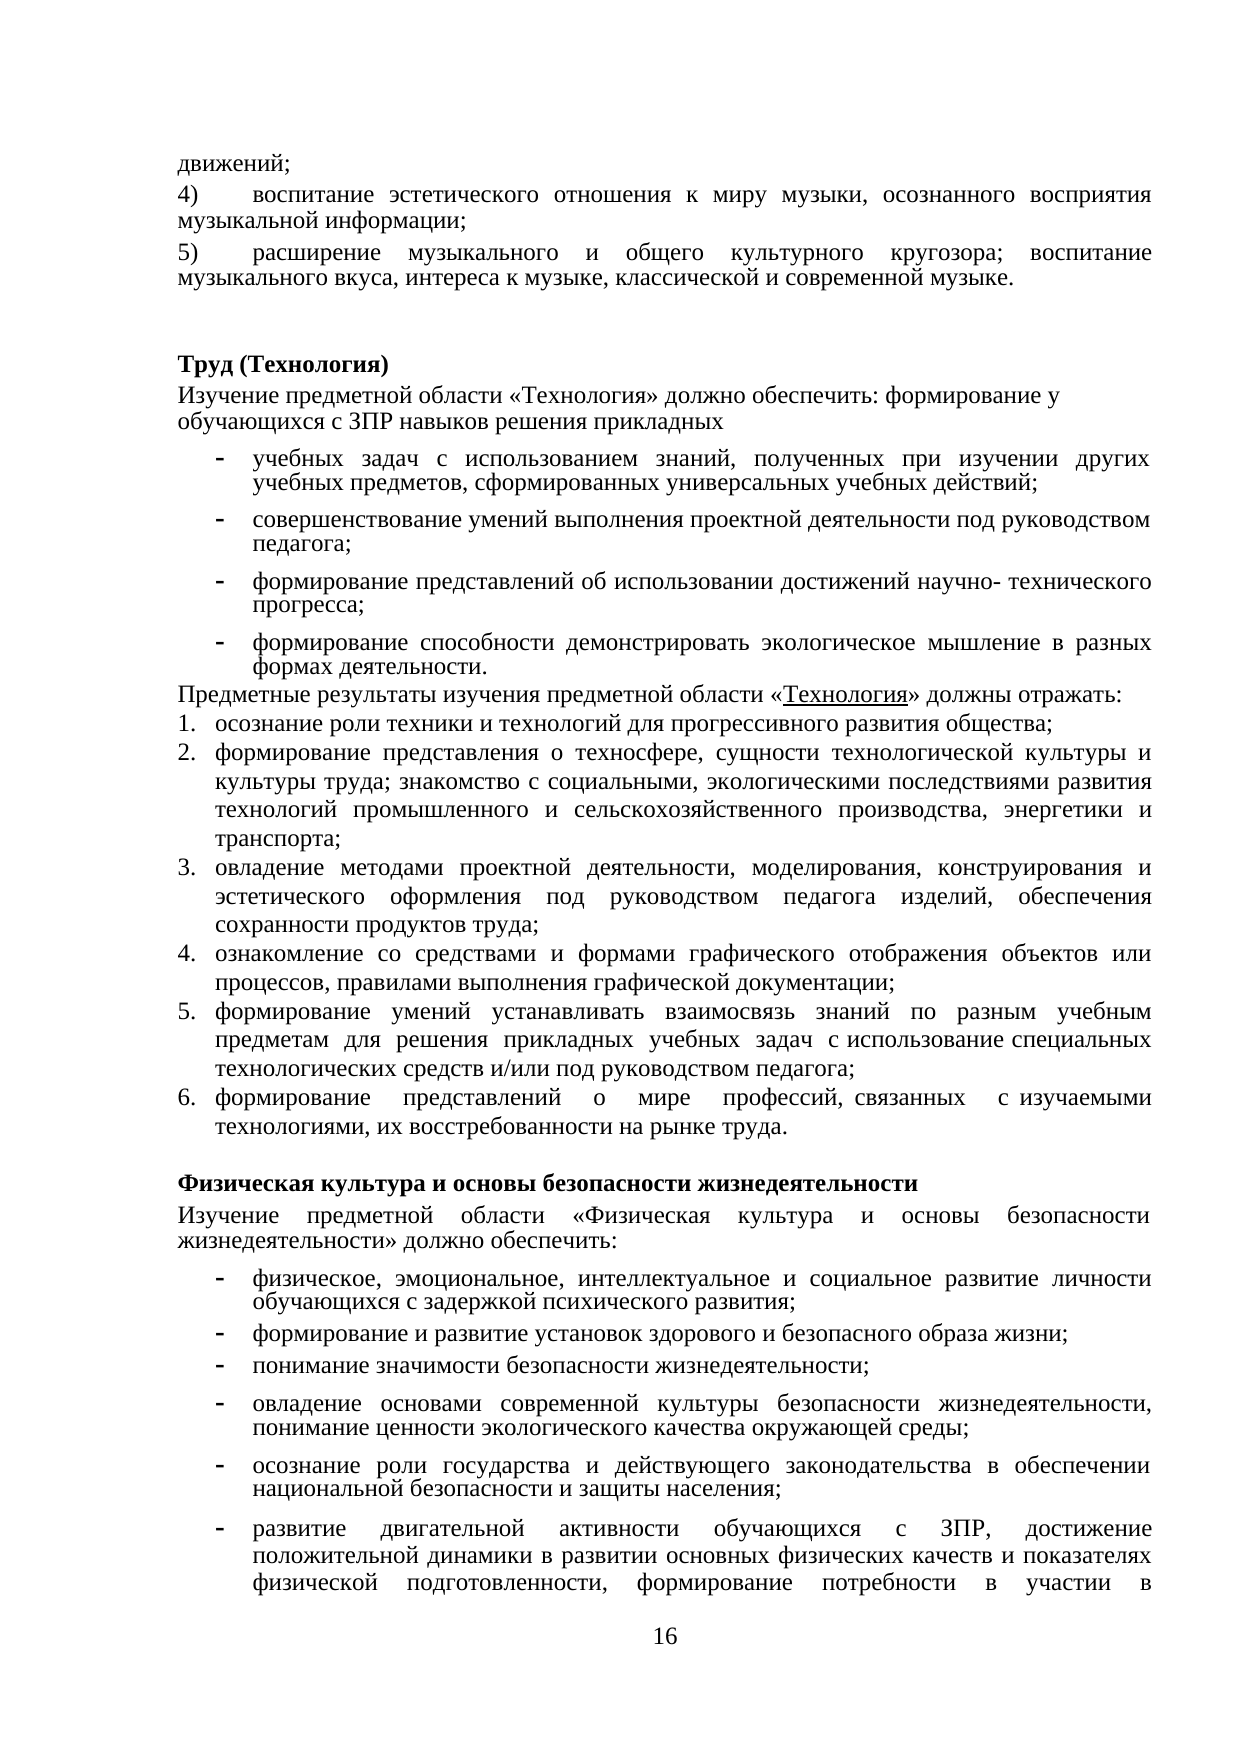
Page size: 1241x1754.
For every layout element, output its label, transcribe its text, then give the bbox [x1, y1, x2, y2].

list формирование представлений о мире профессий, связанных с изучаемыми технологиями, их восстребованности на рынке труда. [177, 1082, 1153, 1139]
text Изучение предметной области «Физическая культура и основы безопасности жизнедеятельности» должно обеспечить: [177, 1203, 1151, 1254]
list понимание значимости безопасности жизнедеятельности; [215, 1349, 1153, 1380]
list формирование способности демонстрировать экологическое мышление в разных формах деятельности. [215, 628, 1153, 679]
list формирование и развитие установок здорового и безопасного образа жизни; [215, 1315, 1153, 1348]
text Труд (Технология) [177, 349, 1153, 378]
list формирование умений устанавливать взаимосвязь знаний по разным учебным предметам для решения прикладных учебных задач с использование специальных технологических средств и/или под руководством педагога; [177, 996, 1153, 1082]
list воспитание эстетического отношения к миру музыки, осознанного восприятия музыкальной информации; [177, 182, 1153, 234]
list формирование представлений об использовании достижений научно- технического прогресса; [215, 567, 1153, 618]
list осознание роли государства и действующего законодательства в обеспечении национальной безопасности и защиты населения; [215, 1451, 1151, 1502]
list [215, 1512, 1153, 1595]
text Физическая культура и основы безопасности жизнедеятельности [177, 1168, 1153, 1197]
list овладение основами современной культуры безопасности жизнедеятельности, понимание ценности экологического качества окружающей среды; [215, 1390, 1153, 1441]
list физическое, эмоциональное, интеллектуальное и социальное развитие личности обучающихся с задержкой психического развития; [215, 1264, 1153, 1315]
list ознакомление со средствами и формами графического отображения объектов или процессов, правилами выполнения графической документации; [177, 938, 1153, 996]
list формирование представления о техносфере, сущности технологической культуры и культуры труда; знакомство с социальными, экологическими последствиями развития технологий промышленного и сельскохозяйственного производства, энергетики и транспорта; [177, 737, 1153, 852]
text Предметные результаты изучения предметной области «Технология» должны отражать: [177, 679, 1153, 708]
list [177, 150, 1153, 176]
list осознание роли техники и технологий для прогрессивного развития общества; [177, 708, 1153, 737]
list расширение музыкального и общего культурного кругозора; воспитание музыкального вкуса, интереса к музыке, классической и современной музыке. [177, 240, 1153, 291]
list овладение методами проектной деятельности, моделирования, конструирования и эстетического оформления под руководством педагога изделий, обеспечения сохранности продуктов труда; [177, 852, 1153, 938]
list учебных задач с использованием знаний, полученных при изучении других учебных предметов, сформированных универсальных учебных действий; [215, 445, 1151, 496]
text Изучение предметной области «Технология» должно обеспечить: формирование у обучающихся с ЗПР навыков решения прикладных [177, 383, 1153, 434]
list совершенствование умений выполнения проектной деятельности под руководством педагога; [215, 506, 1151, 557]
